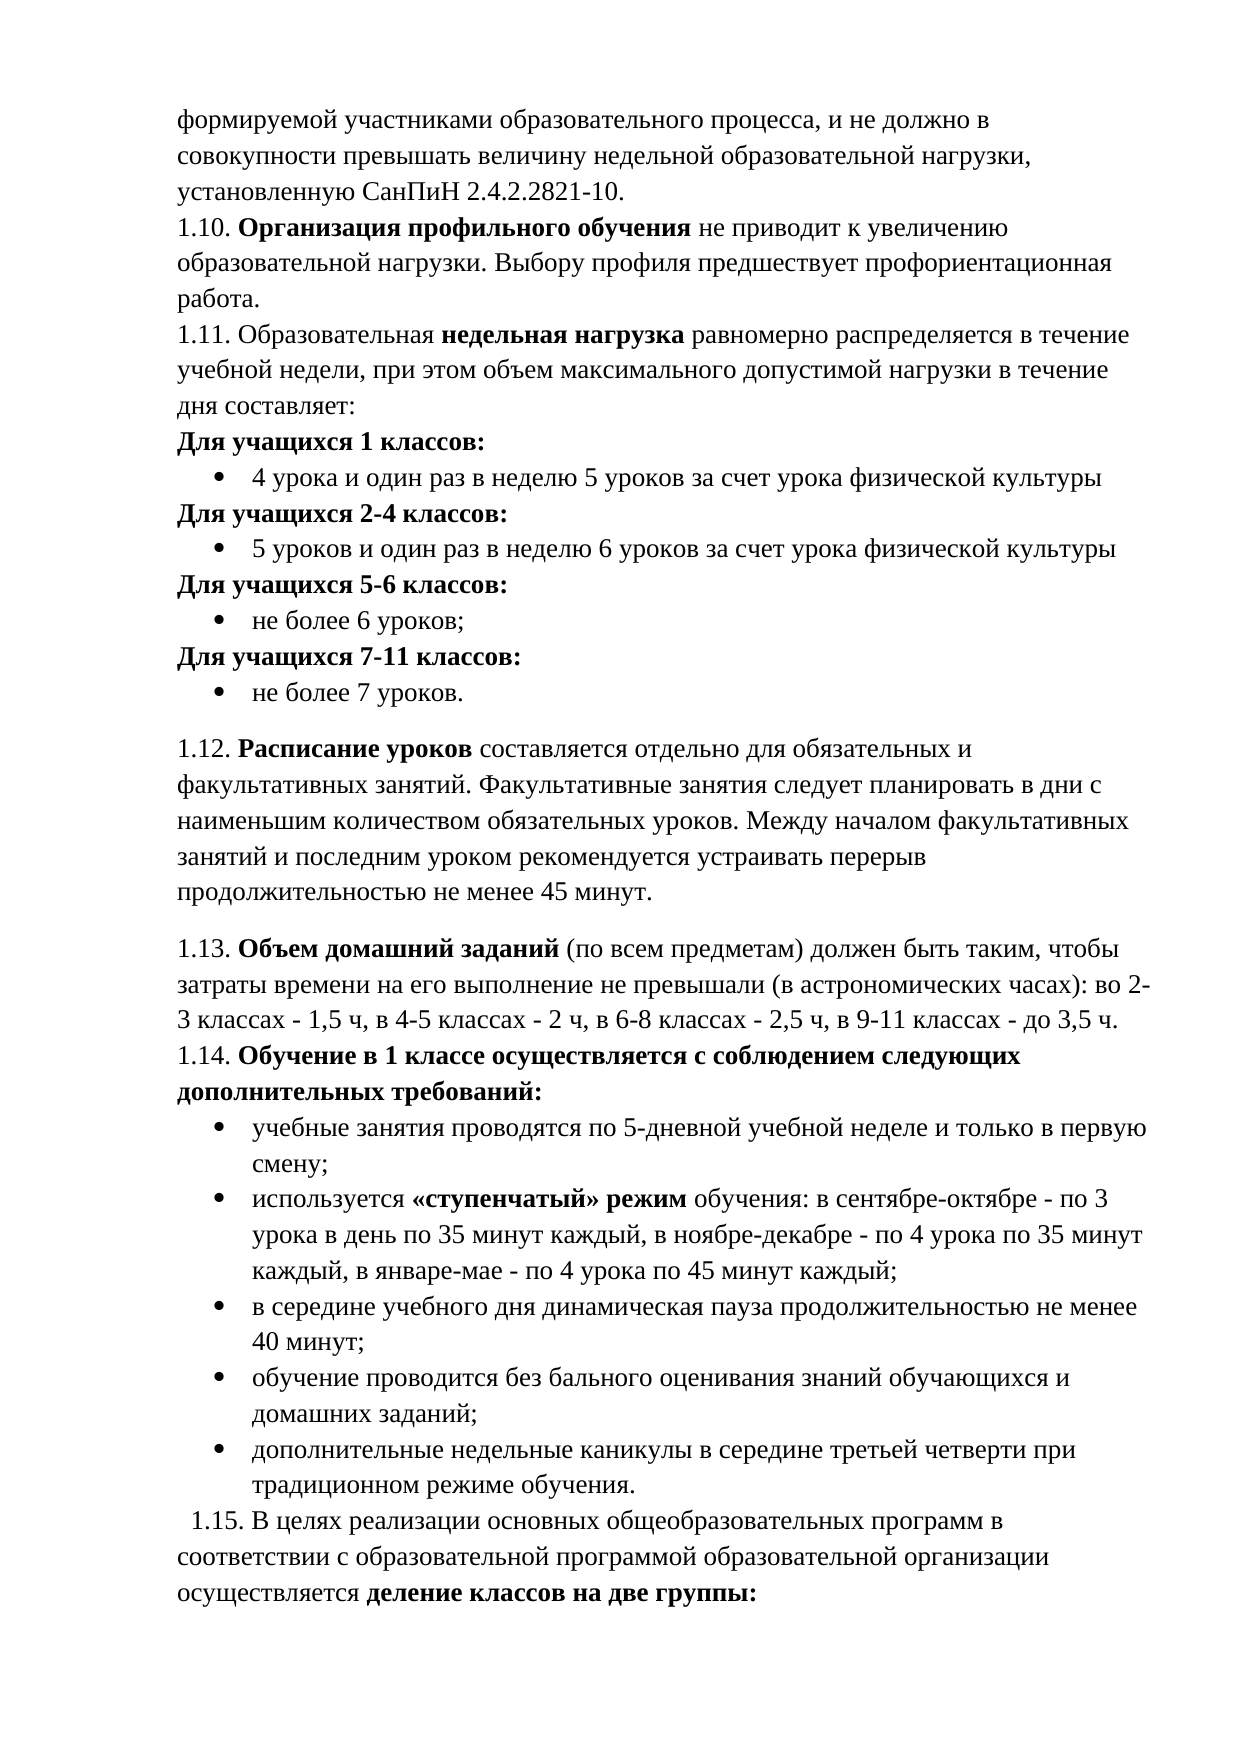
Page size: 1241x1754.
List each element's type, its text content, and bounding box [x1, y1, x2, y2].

list 5 уроков и один раз в неделю 6 уроков за счет урока физической культуры [214, 532, 1155, 564]
text 1.10. Организация профильного обучения не приводит к увеличению образовательной нагрузки. Выбору профиля предшествует профориентационная работа. [177, 211, 1155, 313]
list не более 7 уроков. [214, 676, 1155, 707]
list не более 6 уроков; [214, 604, 1155, 635]
text 1.11. Образовательная недельная нагрузка равномерно распределяется в течение учебной недели, при этом объем максимального допустимой нагрузки в течение дня составляет: [177, 318, 1155, 420]
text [177, 103, 1155, 206]
list используется «ступенчатый» режим обучения: в сентябре-октябре - по 3 урока в день по 35 минут каждый, в ноябре-декабре - по 4 урока по 35 минут каждый, в январе-мае - по 4 урока по 45 минут каждый; [214, 1182, 1155, 1285]
list обучение проводится без бального оценивания знаний обучающихся и домашних заданий; [214, 1361, 1155, 1428]
text 1.13. Объем домашний заданий (по всем предметам) должен быть таким, чтобы затраты времени на его выполнение не превышали (в астрономических часах): во 2-3 классах - 1,5 ч, в 4-5 классах - 2 ч, в 6-8 классах - 2,5 ч, в 9-11 классах - до 3,5 ч. [177, 932, 1155, 1035]
text Для учащихся 2-4 классов: [177, 497, 1155, 528]
text Для учащихся 1 классов: [177, 425, 1155, 456]
list в середине учебного дня динамическая пауза продолжительностью не менее 40 минут; [214, 1290, 1155, 1357]
list 4 урока и один раз в неделю 5 уроков за счет урока физической культуры [214, 461, 1155, 492]
text 1.14. Обучение в 1 классе осуществляется с соблюдением следующих дополнительных требований: [177, 1039, 1155, 1106]
list учебные занятия проводятся по 5-дневной учебной неделе и только в первую смену; [214, 1111, 1155, 1178]
text Для учащихся 7-11 классов: [177, 640, 1155, 671]
list дополнительные недельные каникулы в середине третьей четверти при традиционном режиме обучения. [214, 1433, 1155, 1500]
text 1.15. В целях реализации основных общеобразовательных программ в соответствии с образовательной программой образовательной организации осуществляется деление классов на две группы: [177, 1504, 1155, 1607]
text 1.12. Расписание уроков составляется отдельно для обязательных и факультативных занятий. Факультативные занятия следует планировать в дни с наименьшим количеством обязательных уроков. Между началом факультативных занятий и последним уроком рекомендуется устраивать перерыв продолжительностью не менее 45 минут. [177, 733, 1155, 907]
text Для учащихся 5-6 классов: [177, 568, 1155, 599]
